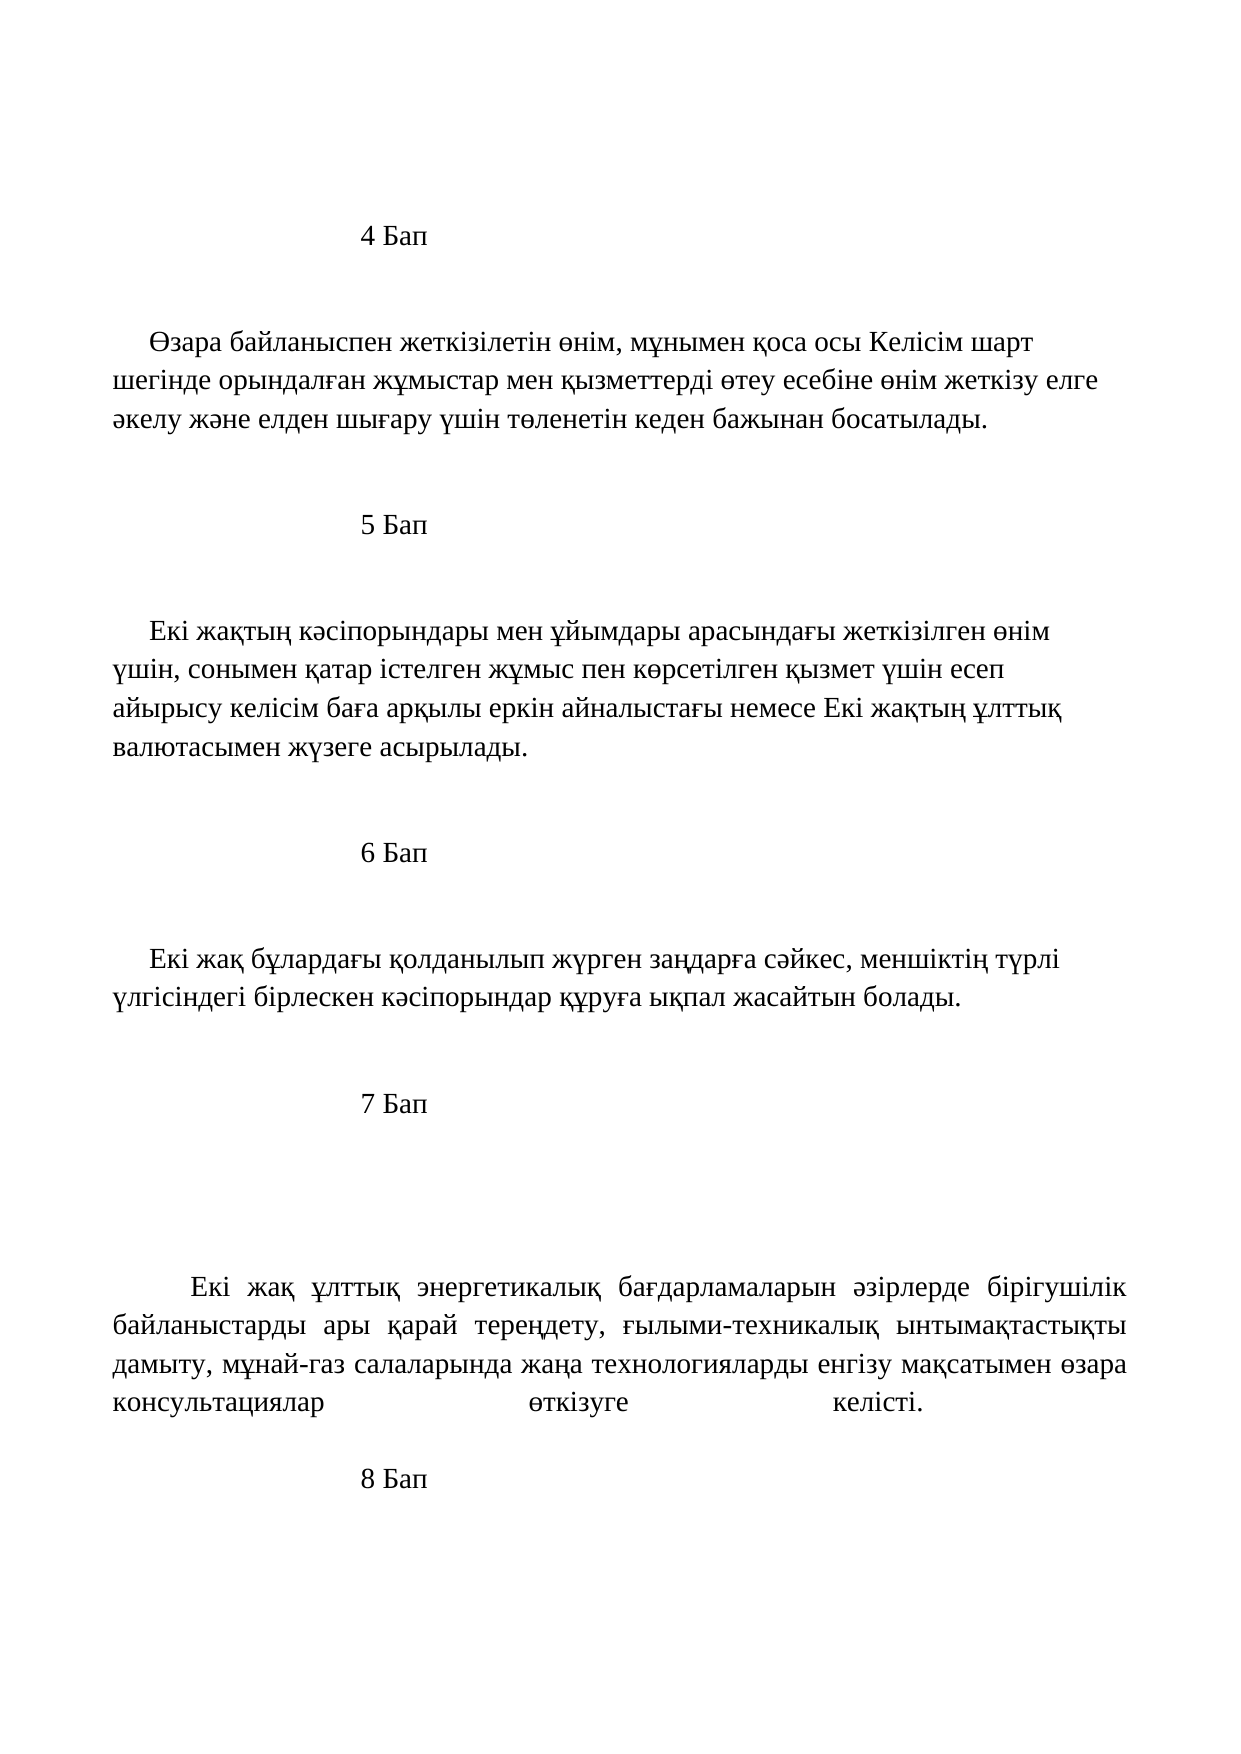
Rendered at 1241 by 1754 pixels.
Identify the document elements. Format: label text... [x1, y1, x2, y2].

text 7 Бап [112, 1086, 1128, 1119]
text үлгісіндегі бірлескен кәсіпорындар құруға ықпал жасайтын болады. [112, 979, 1128, 1013]
text валютасымен жүзеге асырылады. [112, 729, 1128, 762]
text Екі жақ ұлттық энергетикалық бағдарламаларын әзірлерде бірігушілік байланыстарды ары қарай тереңдету, ғылыми-техникалық ынтымақтастықты дамыту, мұнай-газ салаларында жаңа технологияларды енгізу мақсатымен өзара консультациялар өткізуге келісті. [112, 1230, 1128, 1457]
text Екі жақ бұлардағы қолданылып жүрген заңдарға сәйкес, меншіктің түрлі [112, 941, 1128, 974]
text 6 Бап [112, 835, 1128, 868]
text Екі жақтың кәсіпорындары мен ұйымдары арасындағы жеткізілген өнім [112, 613, 1128, 647]
text шегінде орындалған жұмыстар мен қызметтерді өтеу есебіне өнім жеткізу елге [112, 362, 1128, 396]
text 8 Бап [112, 1462, 1128, 1495]
text айырысу келісім баға арқылы еркін айналыстағы немесе Екі жақтың ұлттық [112, 690, 1128, 724]
text 5 Бап [112, 507, 1128, 541]
text әкелу және елден шығару үшін төленетін кеден бажынан босатылады. [112, 401, 1128, 434]
text үшін, сонымен қатар істелген жұмыс пен көрсетілген қызмет үшін есеп [112, 652, 1128, 685]
text Өзара байланыспен жеткізілетін өнім, мұнымен қоса осы Келісім шарт [112, 324, 1128, 357]
text 4 Бап [112, 218, 1128, 251]
